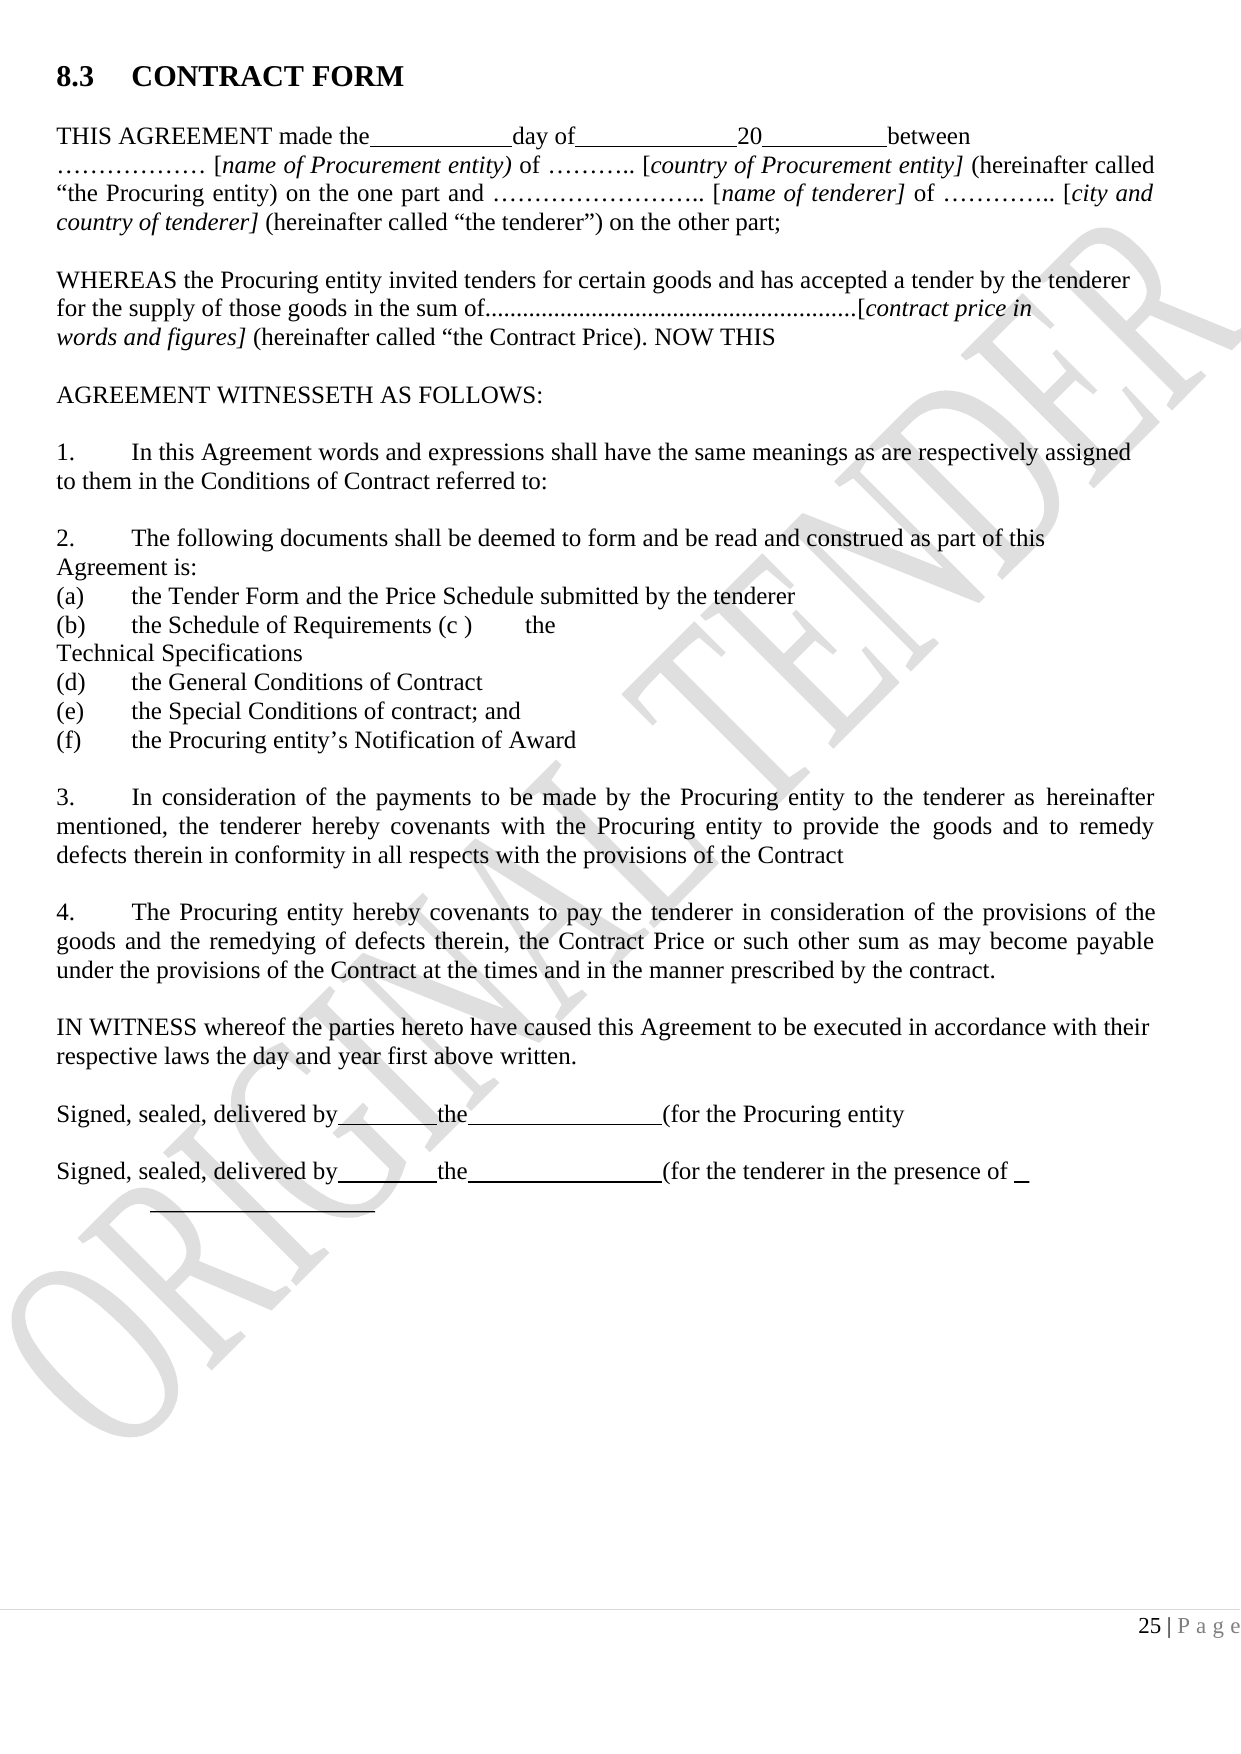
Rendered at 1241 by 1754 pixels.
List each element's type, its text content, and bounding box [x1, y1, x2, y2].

list the Schedule of Requirements (c ) the Technical Specifications [56, 610, 556, 667]
text ……………… [name of Procurement entity) of ……….. [country of Procurement entity] (hereinafter called “the Procuring entity) on the one part and …………………….. [name of tenderer] of ………….. [city and country of tenderer] (hereinafter called “the tenderer”) on the other part; [56, 150, 1155, 236]
list The following documents shall be deemed to form and be read and construed as part of this Agreement is: [56, 523, 1155, 581]
list The Procuring entity hereby covenants to pay the tenderer in consideration of the provisions of the goods and the remedying of defects therein, the Contract Price or such other sum as may become payable under the provisions of the Contract at the times and in the manner prescribed by the contract. [56, 897, 1155, 984]
list the Special Conditions of contract; and [56, 696, 1240, 725]
list the Tender Form and the Price Schedule submitted by the tenderer [56, 581, 1240, 610]
list the Procuring entity’s Notification of Award [56, 725, 1240, 753]
list In consideration of the payments to be made by the Procuring entity to the tenderer as hereinafter mentioned, the tenderer hereby covenants with the Procuring entity to provide the goods and to remedy defects therein in conformity in all respects with the provisions of the Contract [56, 782, 1154, 869]
text WHEREAS the Procuring entity invited tenders for certain goods and has accepted a tender by the tenderer for the supply of those goods in the sum of [contract price in [56, 265, 1155, 322]
subtitle CONTRACT FORM [56, 58, 1240, 93]
text Signed, sealed, delivered by the (for the Procuring entity [56, 1099, 1240, 1127]
text words and figures] (hereinafter called “the Contract Price). NOW THIS AGREEMENT WITNESSETH AS FOLLOWS: [56, 322, 795, 408]
text IN WITNESS whereof the parties hereto have caused this Agreement to be executed in accordance with their respective laws the day and year first above written. [56, 1012, 1155, 1070]
text THIS AGREEMENT made the day of 20 between [56, 121, 1240, 150]
list In this Agreement words and expressions shall have the same meanings as are respectively assigned to them in the Conditions of Contract referred to: [56, 437, 1155, 495]
text Signed, sealed, delivered by the (for the tenderer in the presence of [56, 1156, 1240, 1185]
list the General Conditions of Contract [56, 667, 1240, 696]
